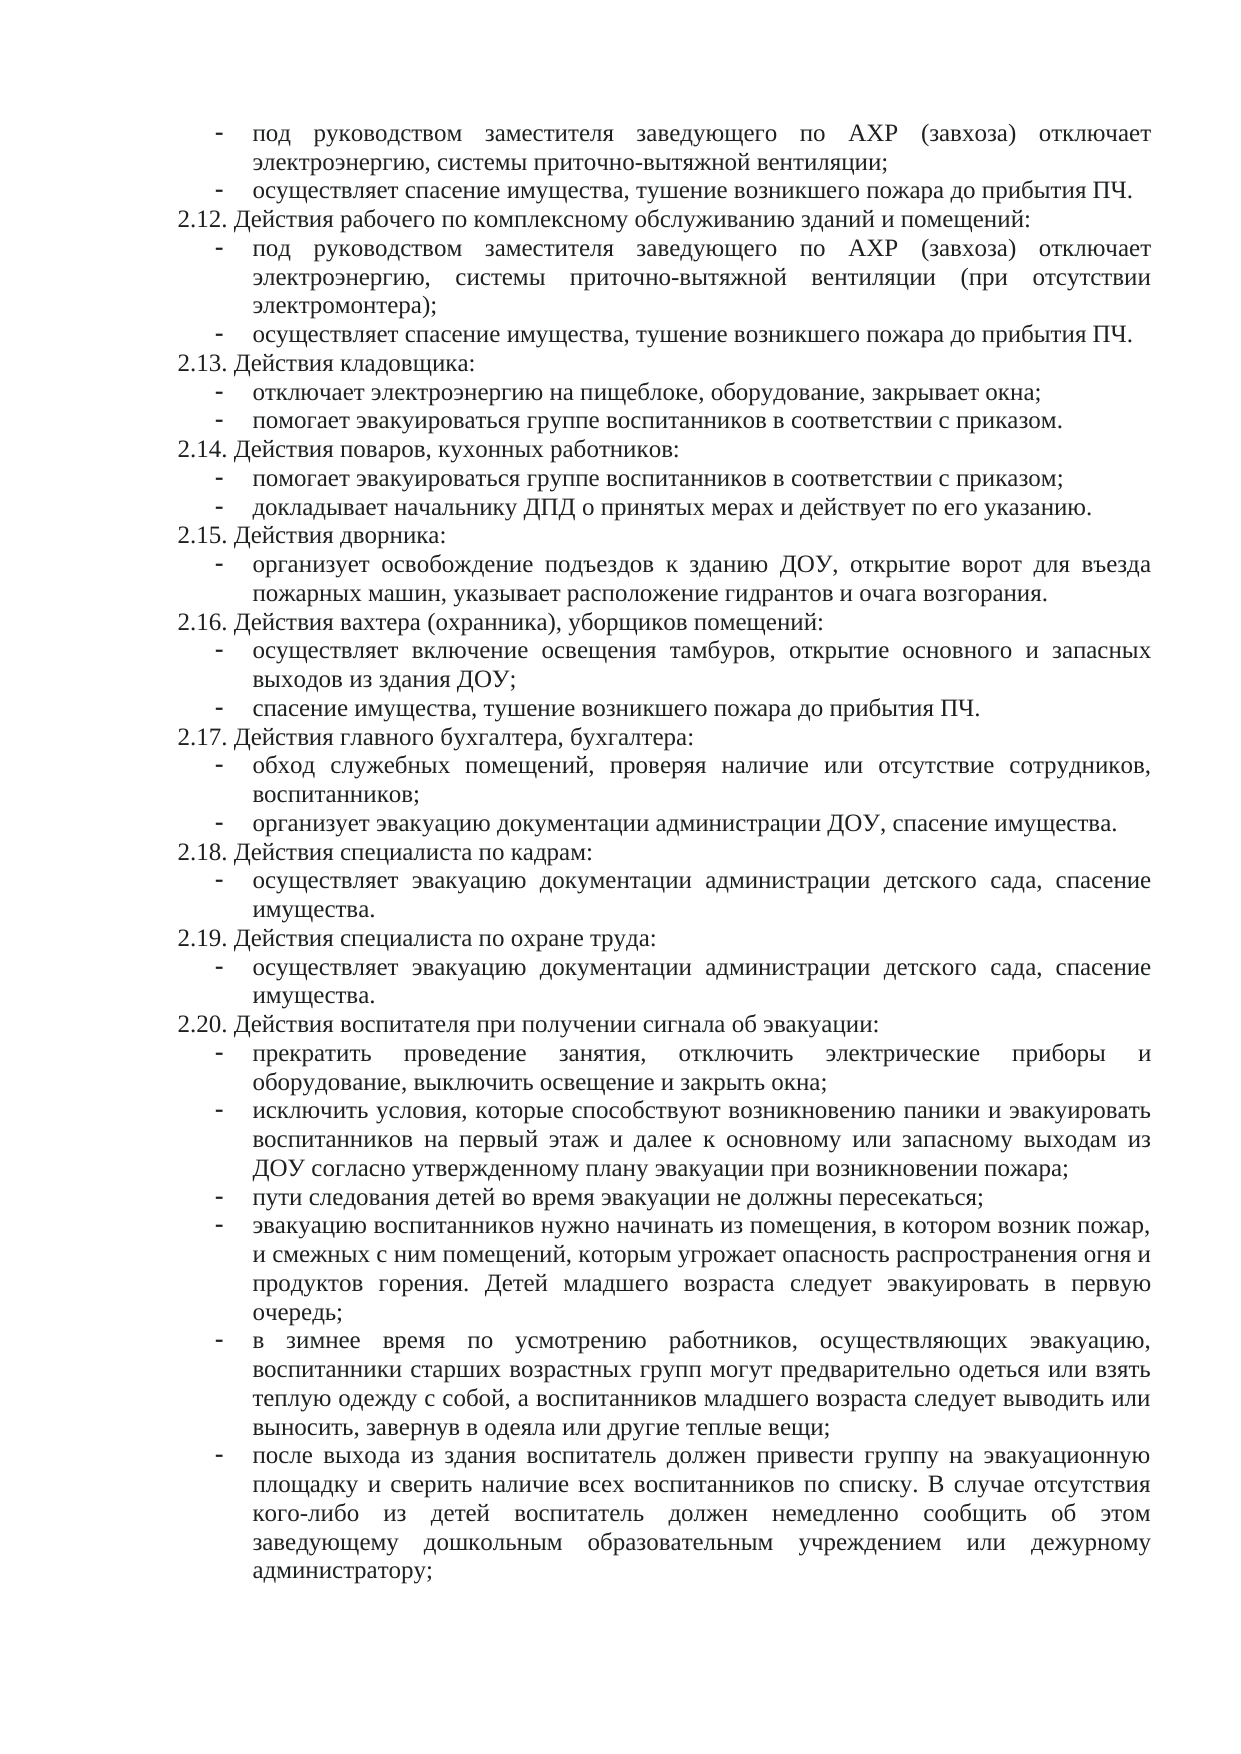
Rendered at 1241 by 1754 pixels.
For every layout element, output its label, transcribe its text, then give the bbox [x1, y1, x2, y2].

list осуществляет спасение имущества, тушение возникшего пожара до прибытия ПЧ. [215, 319, 1152, 348]
list пути следования детей во время эвакуации не должны пересекаться; [215, 1182, 1152, 1211]
list после выхода из здания воспитатель должен привести группу на эвакуационную площадку и сверить наличие всех воспитанников по списку. В случае отсутствия кого-либо из детей воспитатель должен немедленно сообщить об этом заведующему дошкольным образовательным учреждением или дежурному администратору; [215, 1441, 1152, 1584]
text 2.20. Действия воспитателя при получении сигнала об эвакуации: [177, 1009, 1152, 1038]
text 2.15. Действия дворника: [177, 521, 1152, 549]
text 2.17. Действия главного бухгалтера, бухгалтера: [177, 722, 1152, 751]
list отключает электроэнергию на пищеблоке, оборудование, закрывает окна; [215, 377, 1152, 406]
list прекратить проведение занятия, отключить электрические приборы и оборудование, выключить освещение и закрыть окна; [215, 1038, 1152, 1096]
list докладывает начальнику ДПД о принятых мерах и действует по его указанию. [215, 492, 1152, 521]
list под руководством заместителя заведующего по АХР (завхоза) отключает электроэнергию, системы приточно-вытяжной вентиляции (при отсутствии электромонтера); [215, 233, 1152, 319]
list под руководством заместителя заведующего по АХР (завхоза) отключает электроэнергию, системы приточно-вытяжной вентиляции; [215, 118, 1152, 176]
list в зимнее время по усмотрению работников, осуществляющих эвакуацию, воспитанники старших возрастных групп могут предварительно одеться или взять теплую одежду с собой, а воспитанников младшего возраста следует выводить или выносить, завернув в одеяла или другие теплые вещи; [215, 1326, 1152, 1441]
list обход служебных помещений, проверяя наличие или отсутствие сотрудников, воспитанников; [215, 751, 1152, 808]
list организует освобождение подъездов к зданию ДОУ, открытие ворот для въезда пожарных машин, указывает расположение гидрантов и очага возгорания. [215, 549, 1152, 607]
text 2.19. Действия специалиста по охране труда: [177, 923, 1152, 952]
list исключить условия, которые способствуют возникновению паники и эвакуировать воспитанников на первый этаж и далее к основному или запасному выходам из ДОУ согласно утвержденному плану эвакуации при возникновении пожара; [215, 1096, 1152, 1182]
list спасение имущества, тушение возникшего пожара до прибытия ПЧ. [215, 693, 1152, 722]
list помогает эвакуироваться группе воспитанников в соответствии с приказом. [215, 406, 1152, 434]
list осуществляет спасение имущества, тушение возникшего пожара до прибытия ПЧ. [215, 176, 1152, 204]
list осуществляет эвакуацию документации администрации детского сада, спасение имущества. [215, 952, 1152, 1009]
list организует эвакуацию документации администрации ДОУ, спасение имущества. [215, 808, 1152, 837]
list осуществляет включение освещения тамбуров, открытие основного и запасных выходов из здания ДОУ; [215, 636, 1152, 693]
list эвакуацию воспитанников нужно начинать из помещения, в котором возник пожар, и смежных с ним помещений, которым угрожает опасность распространения огня и продуктов горения. Детей младшего возраста следует эвакуировать в первую очередь; [215, 1211, 1152, 1326]
list помогает эвакуироваться группе воспитанников в соответствии с приказом; [215, 463, 1152, 492]
text 2.12. Действия рабочего по комплексному обслуживанию зданий и помещений: [177, 204, 1152, 233]
text 2.13. Действия кладовщика: [177, 348, 1152, 377]
text 2.18. Действия специалиста по кадрам: [177, 837, 1152, 866]
list осуществляет эвакуацию документации администрации детского сада, спасение имущества. [215, 866, 1152, 923]
text 2.16. Действия вахтера (охранника), уборщиков помещений: [177, 607, 1152, 636]
text 2.14. Действия поваров, кухонных работников: [177, 434, 1152, 463]
